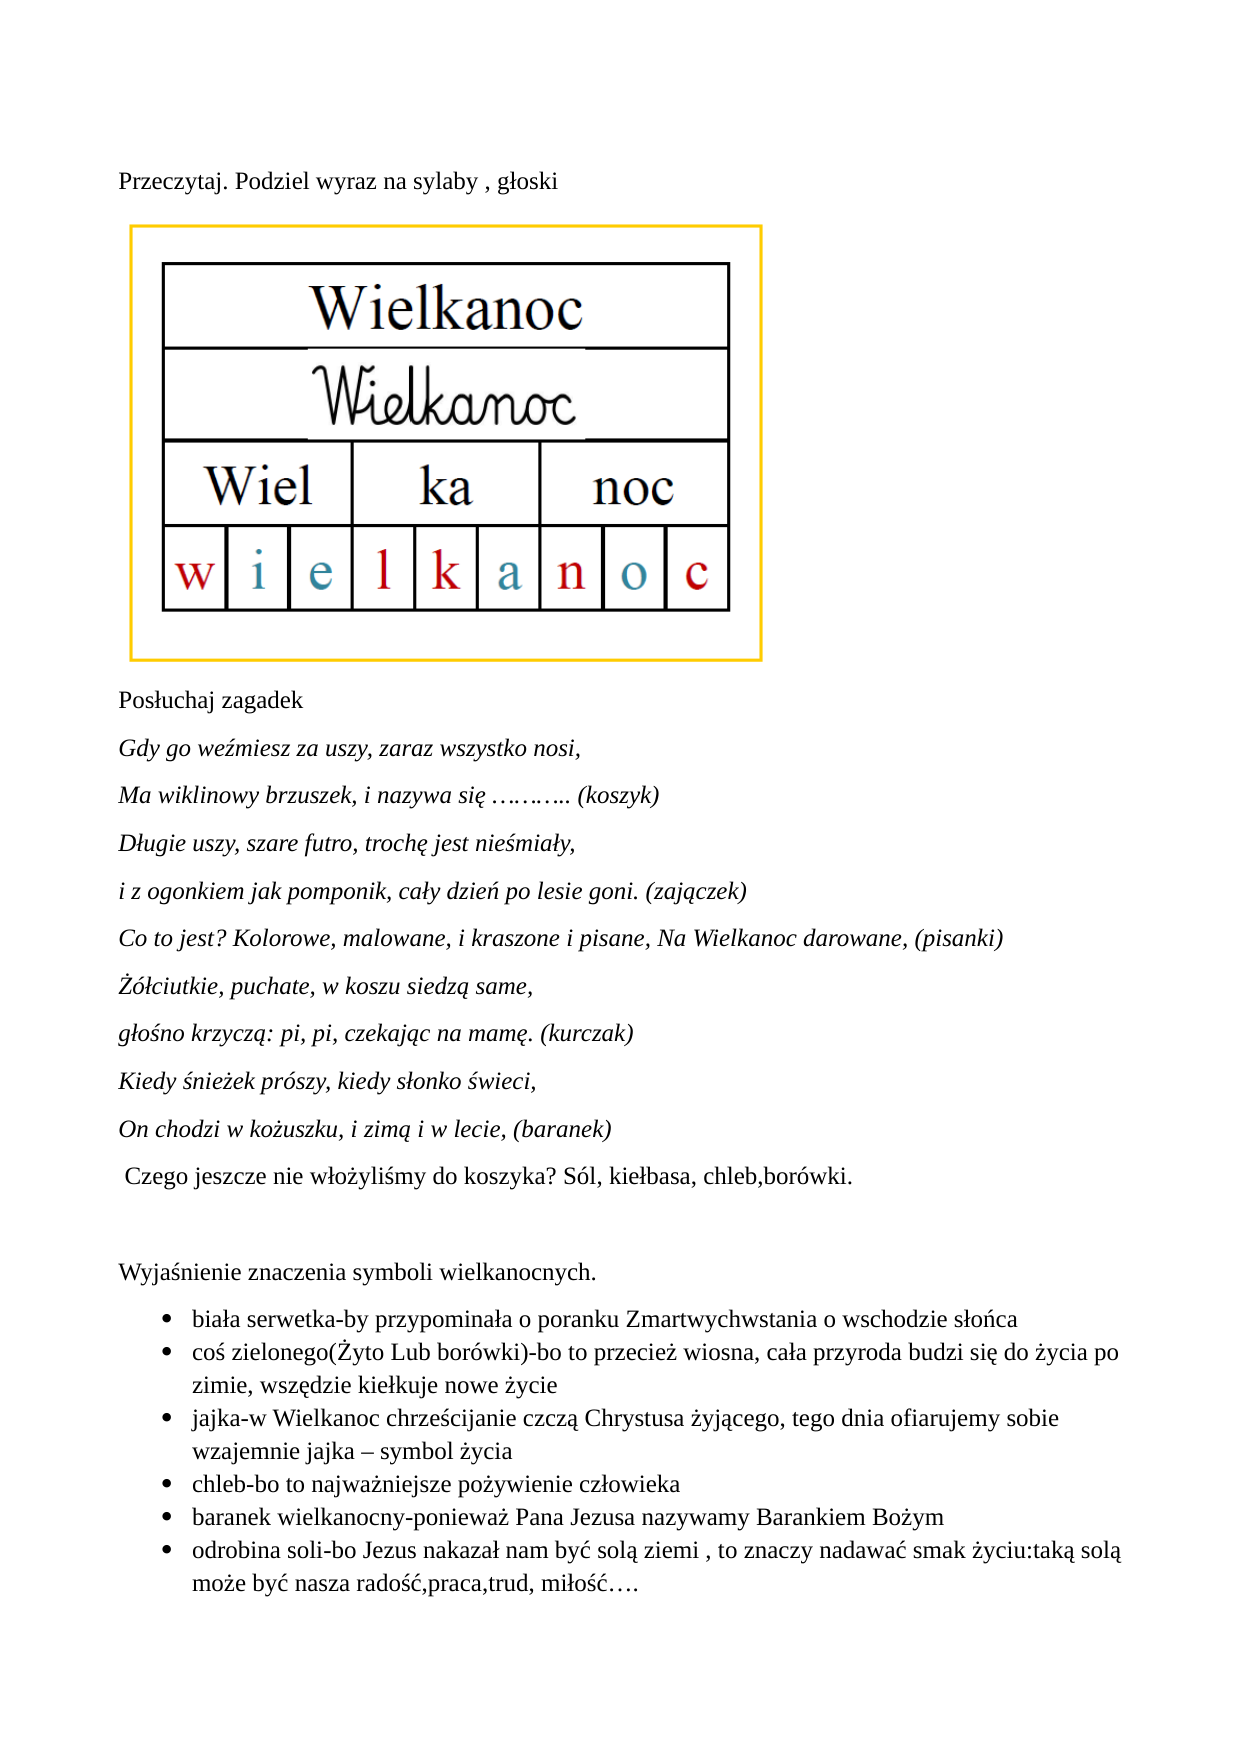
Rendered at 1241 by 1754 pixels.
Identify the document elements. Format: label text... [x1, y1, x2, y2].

text Czego jeszcze nie włożyliśmy do koszyka? Sól, kiełbasa, chleb,borówki. [118, 1161, 1122, 1190]
picture [118, 213, 772, 667]
text Ma wiklinowy brzuszek, i nazywa się ……….. (koszyk) [118, 781, 1122, 809]
text Wyjaśnienie znaczenia symboli wielkanocnych. [118, 1257, 1122, 1285]
text On chodzi w kożuszku, i zimą i w lecie, (baranek) [118, 1114, 1122, 1142]
list coś zielonego(Żyto Lub borówki)-bo to przecież wiosna, cała przyroda budzi się do życia po zimie, wszędzie kiełkuje nowe życie [162, 1337, 1122, 1399]
list odrobina soli-bo Jezus nakazał nam być solą ziemi , to znaczy nadawać smak życiu:taką solą może być nasza radość,praca,trud, miłość…. [162, 1535, 1122, 1597]
text Przeczytaj. Podziel wyraz na sylaby , głoski [118, 166, 1122, 194]
text Co to jest? Kolorowe, malowane, i kraszone i pisane, Na Wielkanoc darowane, (pisanki) [118, 923, 1122, 952]
text i z ogonkiem jak pomponik, cały dzień po lesie goni. (zajączek) [118, 876, 1122, 904]
text Kiedy śnieżek prószy, kiedy słonko świeci, [118, 1066, 1122, 1095]
text Posłuchaj zagadek [118, 685, 1122, 714]
list baranek wielkanocny-ponieważ Pana Jezusa nazywamy Barankiem Bożym [162, 1502, 1122, 1531]
text Żółciutkie, puchate, w koszu siedzą same, [118, 971, 1122, 1000]
list chleb-bo to najważniejsze pożywienie człowieka [162, 1469, 1122, 1498]
text Długie uszy, szare futro, trochę jest nieśmiały, [118, 828, 1122, 857]
list jajka-w Wielkanoc chrześcijanie czczą Chrystusa żyjącego, tego dnia ofiarujemy sobie wzajemnie jajka – symbol życia [162, 1403, 1122, 1465]
text głośno krzyczą: pi, pi, czekając na mamę. (kurczak) [118, 1018, 1122, 1047]
text Gdy go weźmiesz za uszy, zaraz wszystko nosi, [118, 733, 1122, 762]
list biała serwetka-by przypominała o poranku Zmartwychwstania o wschodzie słońca [162, 1304, 1122, 1333]
